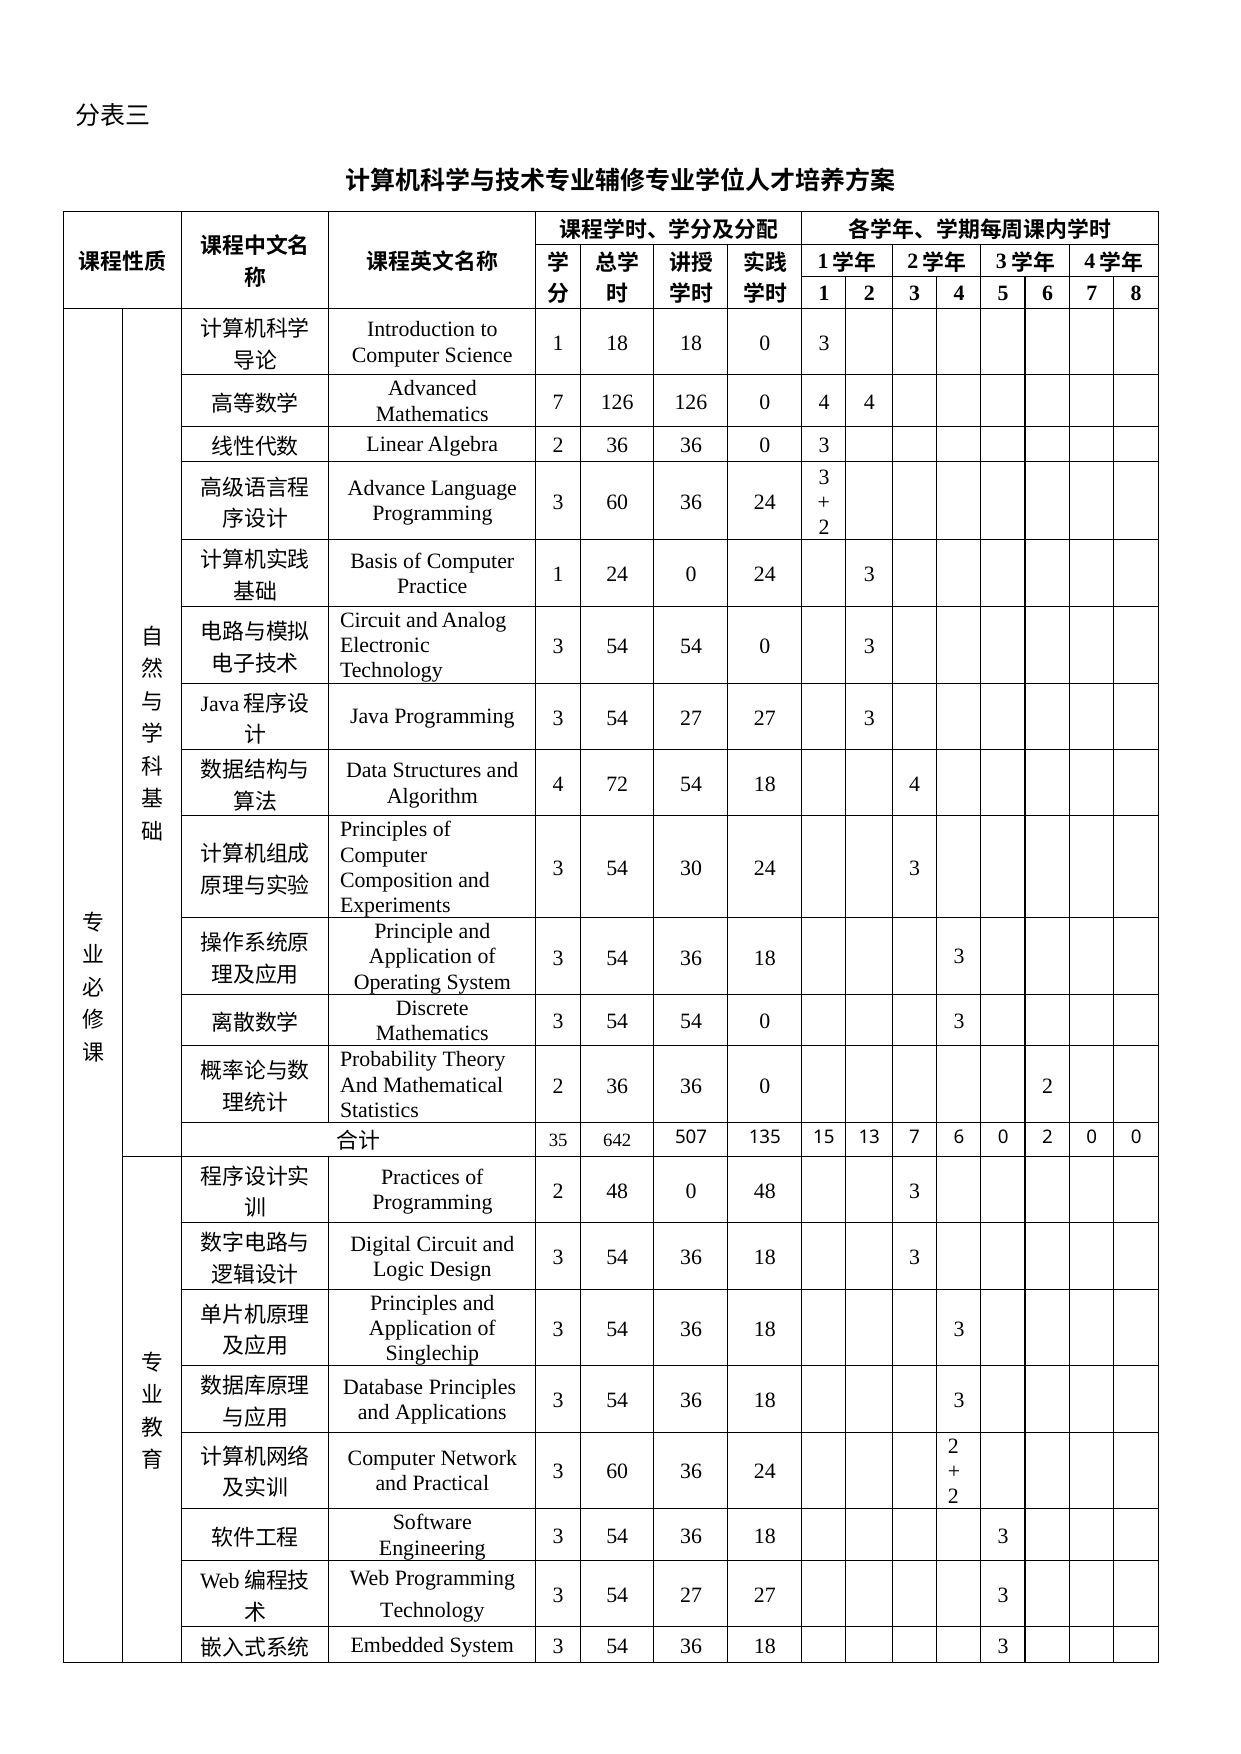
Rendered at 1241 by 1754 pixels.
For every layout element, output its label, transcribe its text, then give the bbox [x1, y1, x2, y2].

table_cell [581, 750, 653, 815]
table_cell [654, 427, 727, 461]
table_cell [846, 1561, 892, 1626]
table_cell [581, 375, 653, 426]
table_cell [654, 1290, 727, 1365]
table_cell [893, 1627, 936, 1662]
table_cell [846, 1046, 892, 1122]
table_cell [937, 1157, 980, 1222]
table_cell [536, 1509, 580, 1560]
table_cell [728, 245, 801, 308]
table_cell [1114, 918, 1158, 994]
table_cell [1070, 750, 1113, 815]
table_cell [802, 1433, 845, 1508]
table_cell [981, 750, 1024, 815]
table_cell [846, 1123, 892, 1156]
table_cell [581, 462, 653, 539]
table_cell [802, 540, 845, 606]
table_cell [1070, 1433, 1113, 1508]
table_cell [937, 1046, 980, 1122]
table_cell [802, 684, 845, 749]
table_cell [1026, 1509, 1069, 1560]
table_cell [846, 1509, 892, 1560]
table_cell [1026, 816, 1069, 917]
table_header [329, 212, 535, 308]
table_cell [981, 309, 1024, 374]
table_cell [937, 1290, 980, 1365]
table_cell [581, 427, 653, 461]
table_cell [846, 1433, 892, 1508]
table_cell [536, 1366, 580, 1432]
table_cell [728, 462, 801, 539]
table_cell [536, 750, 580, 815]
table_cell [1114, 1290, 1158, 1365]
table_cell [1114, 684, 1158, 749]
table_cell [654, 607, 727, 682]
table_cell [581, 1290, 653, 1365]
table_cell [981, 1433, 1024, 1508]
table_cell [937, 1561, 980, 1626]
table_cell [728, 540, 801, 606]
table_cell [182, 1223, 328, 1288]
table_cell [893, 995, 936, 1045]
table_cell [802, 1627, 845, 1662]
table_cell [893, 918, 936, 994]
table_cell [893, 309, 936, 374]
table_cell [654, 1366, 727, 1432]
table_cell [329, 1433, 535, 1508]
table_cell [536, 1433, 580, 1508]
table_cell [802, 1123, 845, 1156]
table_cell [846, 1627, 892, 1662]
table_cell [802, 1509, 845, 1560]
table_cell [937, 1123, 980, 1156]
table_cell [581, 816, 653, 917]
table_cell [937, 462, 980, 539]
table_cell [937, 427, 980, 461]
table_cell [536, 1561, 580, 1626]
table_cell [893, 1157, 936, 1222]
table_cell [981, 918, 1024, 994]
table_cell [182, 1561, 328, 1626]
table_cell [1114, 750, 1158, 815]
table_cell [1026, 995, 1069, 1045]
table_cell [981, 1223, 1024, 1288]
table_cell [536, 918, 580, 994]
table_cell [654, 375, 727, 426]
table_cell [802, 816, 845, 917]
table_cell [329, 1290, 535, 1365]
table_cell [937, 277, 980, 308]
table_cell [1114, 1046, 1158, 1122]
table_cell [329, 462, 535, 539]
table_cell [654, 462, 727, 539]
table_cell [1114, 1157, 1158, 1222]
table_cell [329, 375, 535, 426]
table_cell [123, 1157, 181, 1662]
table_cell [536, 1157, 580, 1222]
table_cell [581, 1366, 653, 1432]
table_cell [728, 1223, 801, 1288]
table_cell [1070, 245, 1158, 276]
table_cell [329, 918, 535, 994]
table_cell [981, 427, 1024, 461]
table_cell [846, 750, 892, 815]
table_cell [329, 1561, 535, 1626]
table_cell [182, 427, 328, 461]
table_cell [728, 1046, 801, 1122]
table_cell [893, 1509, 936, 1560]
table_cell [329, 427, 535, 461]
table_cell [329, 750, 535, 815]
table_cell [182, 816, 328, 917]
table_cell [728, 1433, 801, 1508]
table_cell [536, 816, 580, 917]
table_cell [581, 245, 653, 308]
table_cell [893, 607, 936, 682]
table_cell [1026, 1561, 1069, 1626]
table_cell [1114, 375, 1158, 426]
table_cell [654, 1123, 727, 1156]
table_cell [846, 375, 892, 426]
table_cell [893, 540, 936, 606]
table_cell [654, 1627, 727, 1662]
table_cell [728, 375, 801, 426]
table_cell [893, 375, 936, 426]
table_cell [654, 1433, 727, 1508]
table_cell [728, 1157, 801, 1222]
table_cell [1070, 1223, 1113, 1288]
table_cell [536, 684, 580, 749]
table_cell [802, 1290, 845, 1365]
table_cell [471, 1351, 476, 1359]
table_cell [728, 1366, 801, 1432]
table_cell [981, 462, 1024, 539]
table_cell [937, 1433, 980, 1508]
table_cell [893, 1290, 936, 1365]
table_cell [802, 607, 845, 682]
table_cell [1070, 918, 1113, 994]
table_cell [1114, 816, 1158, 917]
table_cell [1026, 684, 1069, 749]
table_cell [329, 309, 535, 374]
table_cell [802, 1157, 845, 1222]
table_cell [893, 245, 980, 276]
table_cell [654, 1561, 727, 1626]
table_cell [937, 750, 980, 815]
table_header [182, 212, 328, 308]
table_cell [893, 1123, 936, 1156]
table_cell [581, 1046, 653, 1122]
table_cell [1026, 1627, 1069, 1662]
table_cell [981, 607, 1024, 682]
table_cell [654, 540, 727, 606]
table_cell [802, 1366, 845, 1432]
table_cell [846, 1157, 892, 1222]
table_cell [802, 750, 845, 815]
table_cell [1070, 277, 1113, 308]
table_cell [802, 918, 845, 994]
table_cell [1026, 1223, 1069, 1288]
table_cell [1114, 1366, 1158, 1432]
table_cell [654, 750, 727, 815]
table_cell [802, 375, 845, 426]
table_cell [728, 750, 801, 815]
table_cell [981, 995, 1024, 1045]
text 分表三 [75, 81, 1165, 146]
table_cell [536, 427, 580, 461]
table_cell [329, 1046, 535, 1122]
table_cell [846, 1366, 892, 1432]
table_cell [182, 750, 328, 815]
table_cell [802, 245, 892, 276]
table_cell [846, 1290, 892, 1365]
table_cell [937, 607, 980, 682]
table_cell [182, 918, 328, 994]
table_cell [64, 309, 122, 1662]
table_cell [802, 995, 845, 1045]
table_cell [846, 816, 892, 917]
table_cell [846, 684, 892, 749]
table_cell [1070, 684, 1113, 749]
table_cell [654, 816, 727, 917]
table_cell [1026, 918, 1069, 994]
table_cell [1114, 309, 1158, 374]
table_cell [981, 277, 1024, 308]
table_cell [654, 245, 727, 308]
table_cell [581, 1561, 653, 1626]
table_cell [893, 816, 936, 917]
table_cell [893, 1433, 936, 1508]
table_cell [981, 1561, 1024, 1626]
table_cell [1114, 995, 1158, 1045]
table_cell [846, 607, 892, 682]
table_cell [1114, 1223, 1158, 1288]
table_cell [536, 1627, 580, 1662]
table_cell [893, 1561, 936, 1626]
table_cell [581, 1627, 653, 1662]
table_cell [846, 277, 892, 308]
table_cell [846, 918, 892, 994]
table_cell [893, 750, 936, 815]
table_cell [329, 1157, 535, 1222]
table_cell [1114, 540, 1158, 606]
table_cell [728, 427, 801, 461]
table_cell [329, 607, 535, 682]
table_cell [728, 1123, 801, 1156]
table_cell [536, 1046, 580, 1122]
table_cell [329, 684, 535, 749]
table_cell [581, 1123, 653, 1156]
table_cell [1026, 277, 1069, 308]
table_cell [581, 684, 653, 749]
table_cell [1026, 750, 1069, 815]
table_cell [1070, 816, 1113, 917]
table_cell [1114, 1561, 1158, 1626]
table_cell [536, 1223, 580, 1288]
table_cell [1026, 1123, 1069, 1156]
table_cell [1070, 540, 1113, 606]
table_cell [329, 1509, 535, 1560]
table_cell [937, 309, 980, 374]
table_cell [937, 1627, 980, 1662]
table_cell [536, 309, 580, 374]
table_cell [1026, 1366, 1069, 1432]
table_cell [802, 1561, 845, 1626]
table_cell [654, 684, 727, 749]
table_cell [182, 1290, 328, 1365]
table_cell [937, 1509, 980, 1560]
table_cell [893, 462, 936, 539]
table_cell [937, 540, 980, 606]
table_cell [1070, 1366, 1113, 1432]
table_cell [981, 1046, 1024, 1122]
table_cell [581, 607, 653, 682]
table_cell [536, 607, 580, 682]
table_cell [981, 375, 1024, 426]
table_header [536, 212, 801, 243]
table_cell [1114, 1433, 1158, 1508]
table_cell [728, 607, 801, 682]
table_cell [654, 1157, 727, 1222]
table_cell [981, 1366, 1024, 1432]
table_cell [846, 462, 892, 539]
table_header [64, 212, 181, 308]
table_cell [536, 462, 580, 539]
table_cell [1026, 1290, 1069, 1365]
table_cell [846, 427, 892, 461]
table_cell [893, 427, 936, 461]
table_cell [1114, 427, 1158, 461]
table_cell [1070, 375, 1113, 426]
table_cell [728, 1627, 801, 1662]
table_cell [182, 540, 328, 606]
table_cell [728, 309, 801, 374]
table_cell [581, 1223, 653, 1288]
text 计算机科学与技术专业辅修专业学位人才培养方案 [75, 146, 1165, 211]
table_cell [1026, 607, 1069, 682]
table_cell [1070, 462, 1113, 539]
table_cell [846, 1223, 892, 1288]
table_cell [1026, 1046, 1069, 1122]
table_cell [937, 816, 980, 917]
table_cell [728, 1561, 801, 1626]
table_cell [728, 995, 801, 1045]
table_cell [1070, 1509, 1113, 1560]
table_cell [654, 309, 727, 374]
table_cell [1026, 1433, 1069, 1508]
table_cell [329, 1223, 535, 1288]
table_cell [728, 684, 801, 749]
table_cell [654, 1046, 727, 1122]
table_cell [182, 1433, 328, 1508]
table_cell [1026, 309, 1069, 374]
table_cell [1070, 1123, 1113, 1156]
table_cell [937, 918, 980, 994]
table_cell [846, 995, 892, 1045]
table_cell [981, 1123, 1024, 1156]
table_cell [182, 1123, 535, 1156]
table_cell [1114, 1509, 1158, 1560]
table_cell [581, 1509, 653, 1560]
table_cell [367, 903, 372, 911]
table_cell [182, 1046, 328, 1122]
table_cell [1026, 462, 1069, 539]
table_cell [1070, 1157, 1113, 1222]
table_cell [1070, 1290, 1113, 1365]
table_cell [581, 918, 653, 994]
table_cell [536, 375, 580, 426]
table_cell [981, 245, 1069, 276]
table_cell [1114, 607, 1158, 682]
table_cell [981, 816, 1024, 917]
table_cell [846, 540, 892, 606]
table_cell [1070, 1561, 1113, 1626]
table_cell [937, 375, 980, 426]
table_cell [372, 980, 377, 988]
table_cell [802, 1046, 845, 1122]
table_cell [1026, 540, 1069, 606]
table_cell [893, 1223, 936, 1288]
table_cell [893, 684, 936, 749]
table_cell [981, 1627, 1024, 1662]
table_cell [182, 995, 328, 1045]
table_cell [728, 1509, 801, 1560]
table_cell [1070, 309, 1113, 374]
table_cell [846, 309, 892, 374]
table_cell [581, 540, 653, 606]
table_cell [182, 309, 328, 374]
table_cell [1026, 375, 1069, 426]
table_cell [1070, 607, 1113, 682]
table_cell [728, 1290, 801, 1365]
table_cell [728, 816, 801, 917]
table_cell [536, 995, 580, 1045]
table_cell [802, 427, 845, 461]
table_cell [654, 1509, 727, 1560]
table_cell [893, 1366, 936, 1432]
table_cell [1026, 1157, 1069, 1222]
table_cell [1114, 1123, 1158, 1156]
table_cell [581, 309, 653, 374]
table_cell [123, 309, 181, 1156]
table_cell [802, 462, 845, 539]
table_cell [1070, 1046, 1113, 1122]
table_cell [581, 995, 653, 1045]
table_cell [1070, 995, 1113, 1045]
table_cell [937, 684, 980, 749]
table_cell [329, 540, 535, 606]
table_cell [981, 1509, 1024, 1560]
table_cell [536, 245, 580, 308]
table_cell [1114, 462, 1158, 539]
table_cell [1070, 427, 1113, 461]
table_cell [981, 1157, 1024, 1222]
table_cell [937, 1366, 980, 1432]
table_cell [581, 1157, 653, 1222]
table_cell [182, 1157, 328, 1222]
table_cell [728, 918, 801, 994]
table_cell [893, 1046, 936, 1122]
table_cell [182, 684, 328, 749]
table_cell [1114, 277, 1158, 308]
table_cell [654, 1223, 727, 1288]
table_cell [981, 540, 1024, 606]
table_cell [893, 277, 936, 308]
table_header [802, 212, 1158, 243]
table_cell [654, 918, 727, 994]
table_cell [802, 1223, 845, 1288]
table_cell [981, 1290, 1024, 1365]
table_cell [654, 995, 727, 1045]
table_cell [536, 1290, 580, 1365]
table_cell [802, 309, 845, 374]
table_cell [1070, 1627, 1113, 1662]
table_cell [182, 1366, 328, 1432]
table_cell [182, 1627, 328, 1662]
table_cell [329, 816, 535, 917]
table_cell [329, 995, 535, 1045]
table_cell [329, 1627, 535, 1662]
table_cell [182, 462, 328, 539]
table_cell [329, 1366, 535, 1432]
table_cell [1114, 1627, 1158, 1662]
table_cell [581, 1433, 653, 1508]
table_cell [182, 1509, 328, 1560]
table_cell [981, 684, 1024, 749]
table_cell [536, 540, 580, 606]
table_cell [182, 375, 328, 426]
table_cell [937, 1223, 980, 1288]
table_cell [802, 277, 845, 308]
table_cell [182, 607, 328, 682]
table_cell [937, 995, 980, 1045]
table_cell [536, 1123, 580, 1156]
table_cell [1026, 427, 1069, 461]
